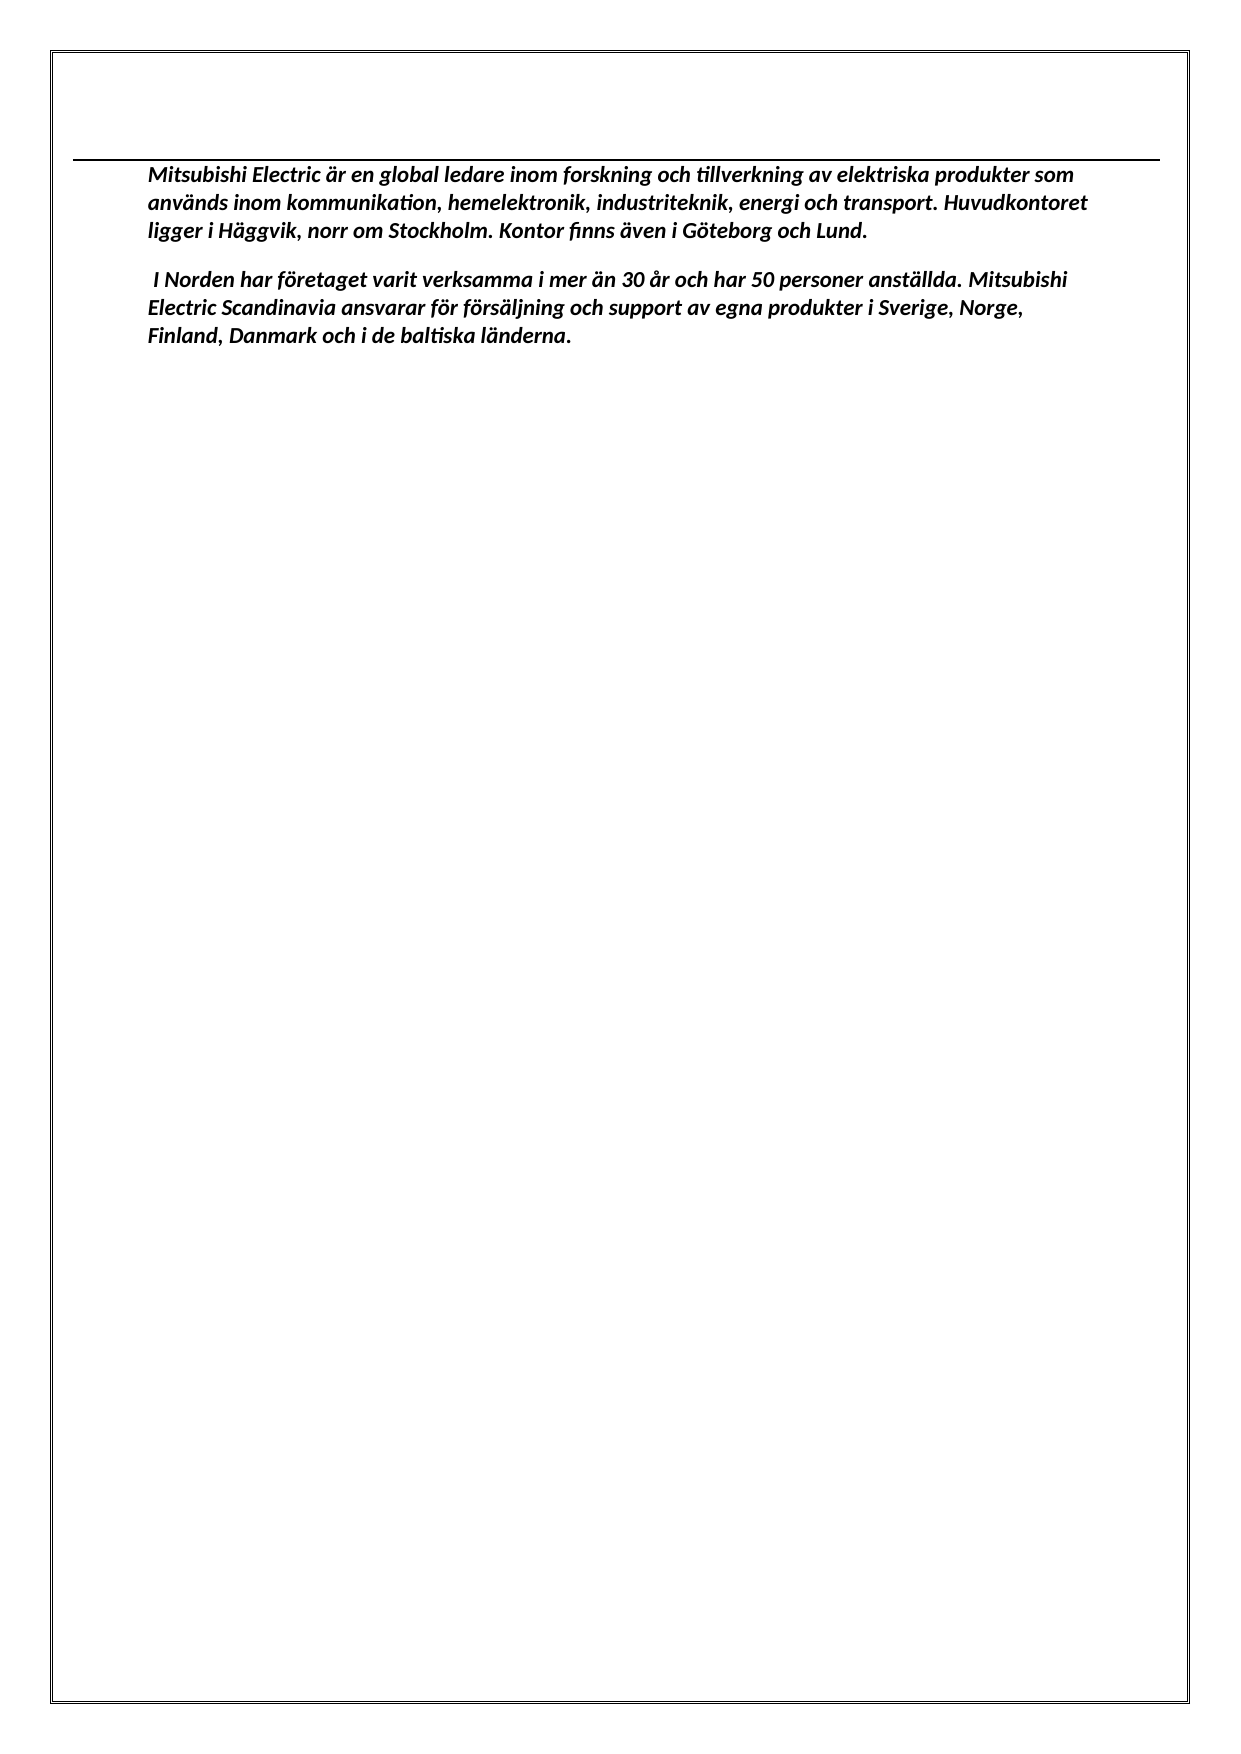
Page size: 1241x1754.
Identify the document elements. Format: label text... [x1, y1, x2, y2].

text Mitsubishi Electric är en global ledare inom forskning och tillverkning av elektriska produkter som används inom kommunikation, hemelektronik, industriteknik, energi och transport. Huvudkontoret ligger i Häggvik, norr om Stockholm. Kontor finns även i Göteborg och Lund. [148, 160, 1092, 244]
text I Norden har företaget varit verksamma i mer än 30 år och har 50 personer anställda. Mitsubishi Electric Scandinavia ansvarar för försäljning och support av egna produkter i Sverige, Norge, Finland, Danmark och i de baltiska länderna. [148, 265, 1092, 349]
